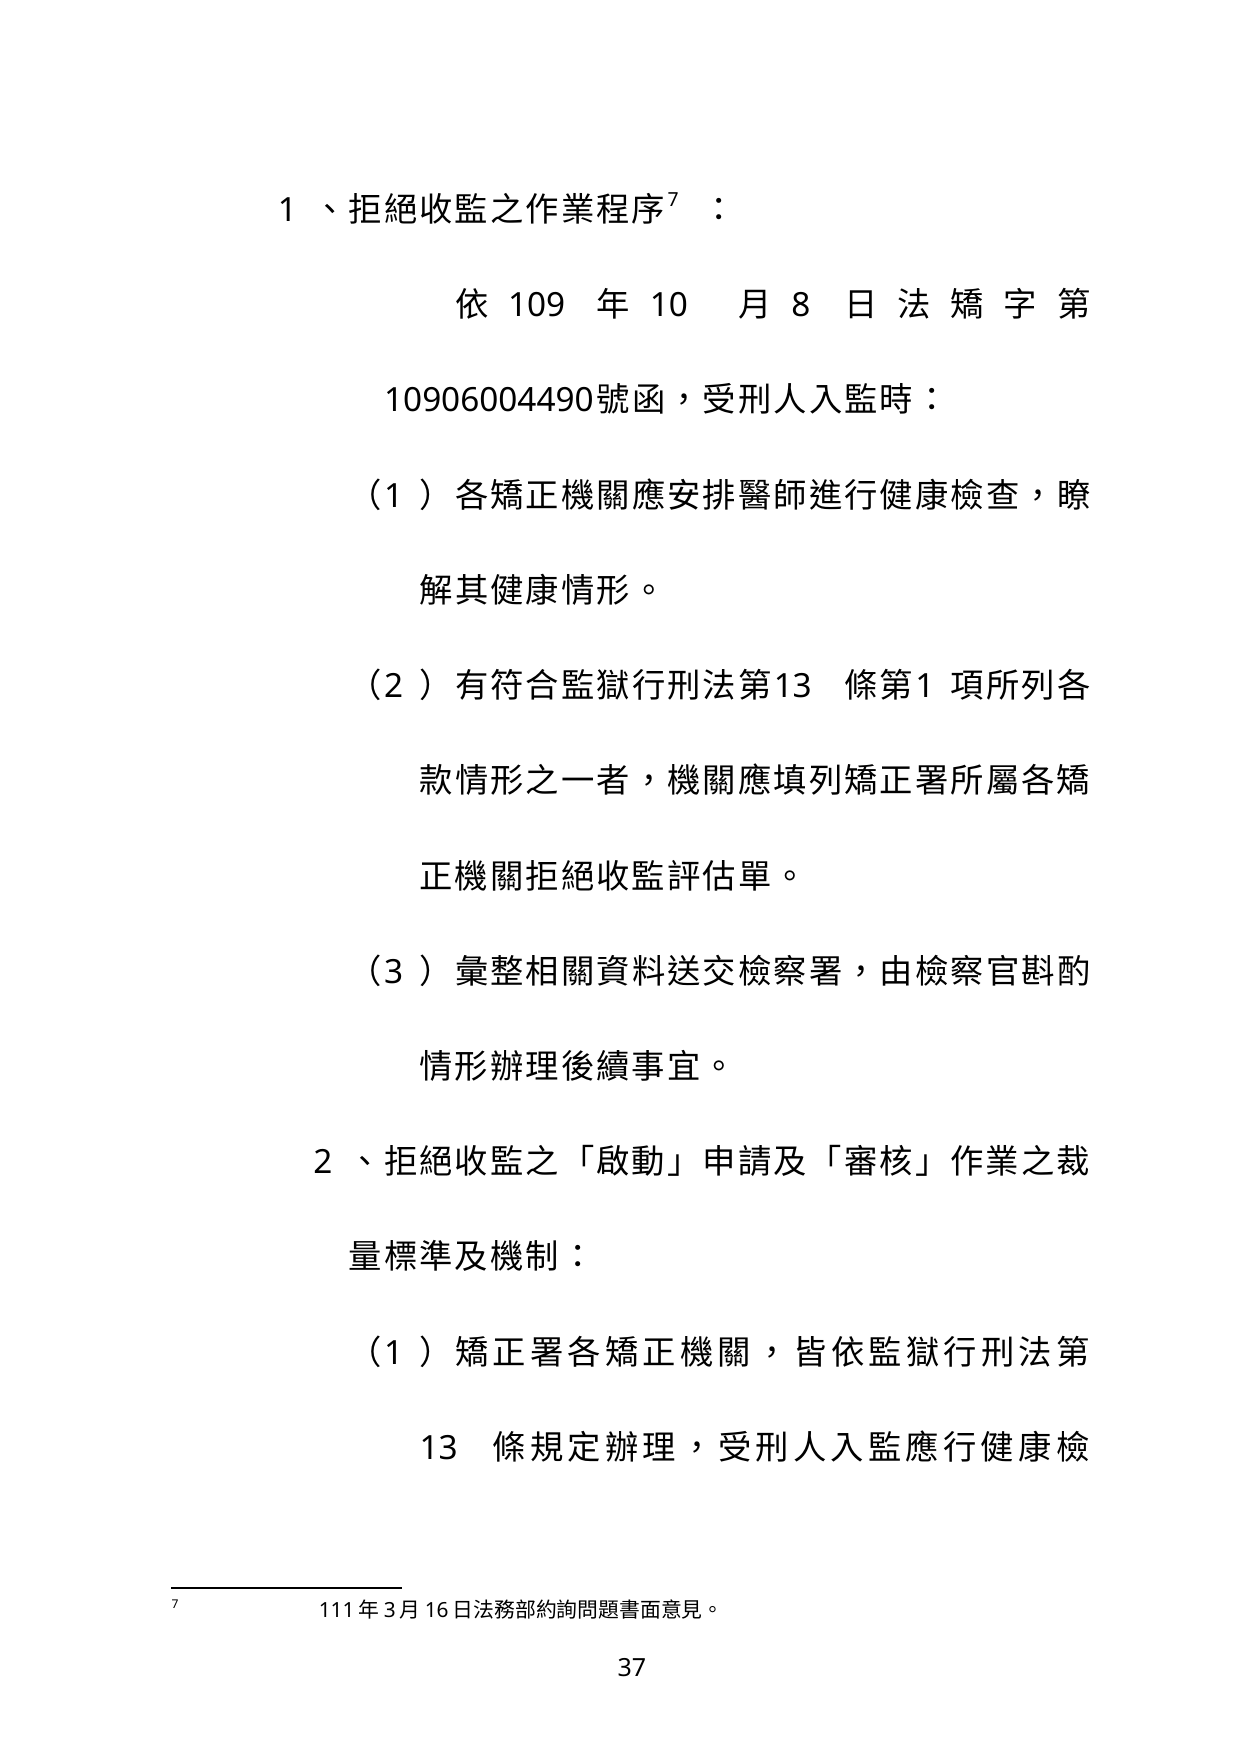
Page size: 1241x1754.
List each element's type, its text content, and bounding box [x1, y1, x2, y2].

subtitle 彙整相關資料送交檢察署，由檢察官斟酌情形辦理後續事宜。 [313, 921, 1092, 1112]
subtitle 拒絕收監之作業程序： [278, 159, 1092, 255]
subtitle 拒絕收監之「啟動」申請及「審核」作業之裁量標準及機制： [278, 1112, 1092, 1302]
subtitle 依109年10月8日法矯字第10906004490號函，受刑人入監時： [349, 255, 1092, 445]
subtitle 各矯正機關應安排醫師進行健康檢查，瞭解其健康情形。 [313, 445, 1092, 636]
subtitle 有符合監獄行刑法第13條第1項所列各款情形之一者，機關應填列矯正署所屬各矯正機關拒絕收監評估單。 [313, 636, 1092, 921]
